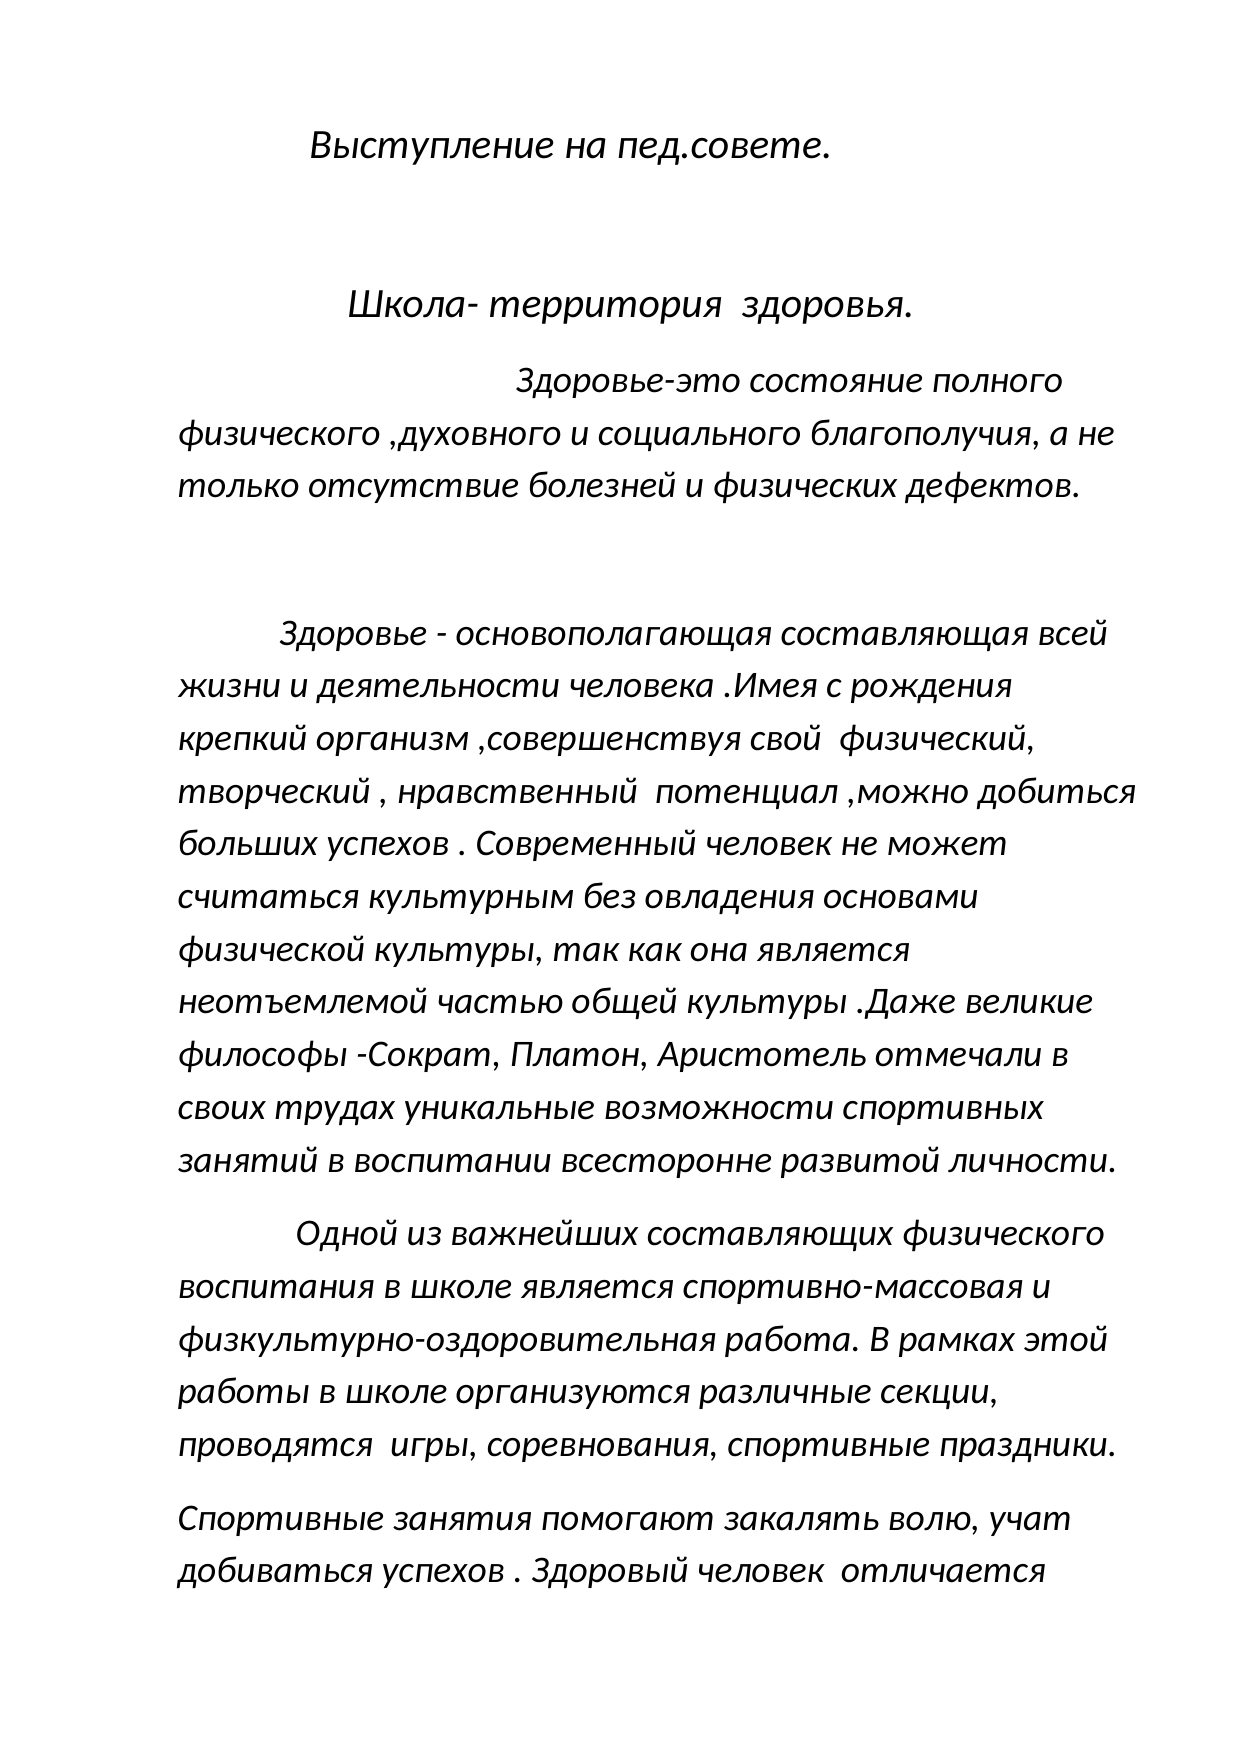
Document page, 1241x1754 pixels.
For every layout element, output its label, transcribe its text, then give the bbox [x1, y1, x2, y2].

text Здоровье - основополагающая составляющая всей жизни и деятельности человека .Имея с рождения крепкий организм ,совершенствуя свой физический, творческий , нравственный потенциал ,можно добиться больших успехов . Современный человек не может считаться культурным без овладения основами физической культуры, так как она является неотъемлемой частью общей культуры .Даже великие философы -Сократ, Платон, Аристотель отмечали в своих трудах уникальные возможности спортивных занятий в воспитании всесторонне развитой личности. [177, 608, 1152, 1181]
text Школа- территория здоровья. [177, 277, 1152, 327]
text Выступление на пед.совете. [177, 118, 1152, 169]
text Одной из важнейших составляющих физического воспитания в школе является спортивно-массовая и физкультурно-оздоровительная работа. В рамках этой работы в школе организуются различные секции, проводятся игры, соревнования, спортивные праздники. [177, 1209, 1152, 1466]
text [177, 1493, 1152, 1592]
text Здоровье-это состояние полного физического ,духовного и социального благополучия, а не только отсутствие болезней и физических дефектов. [177, 356, 1152, 507]
